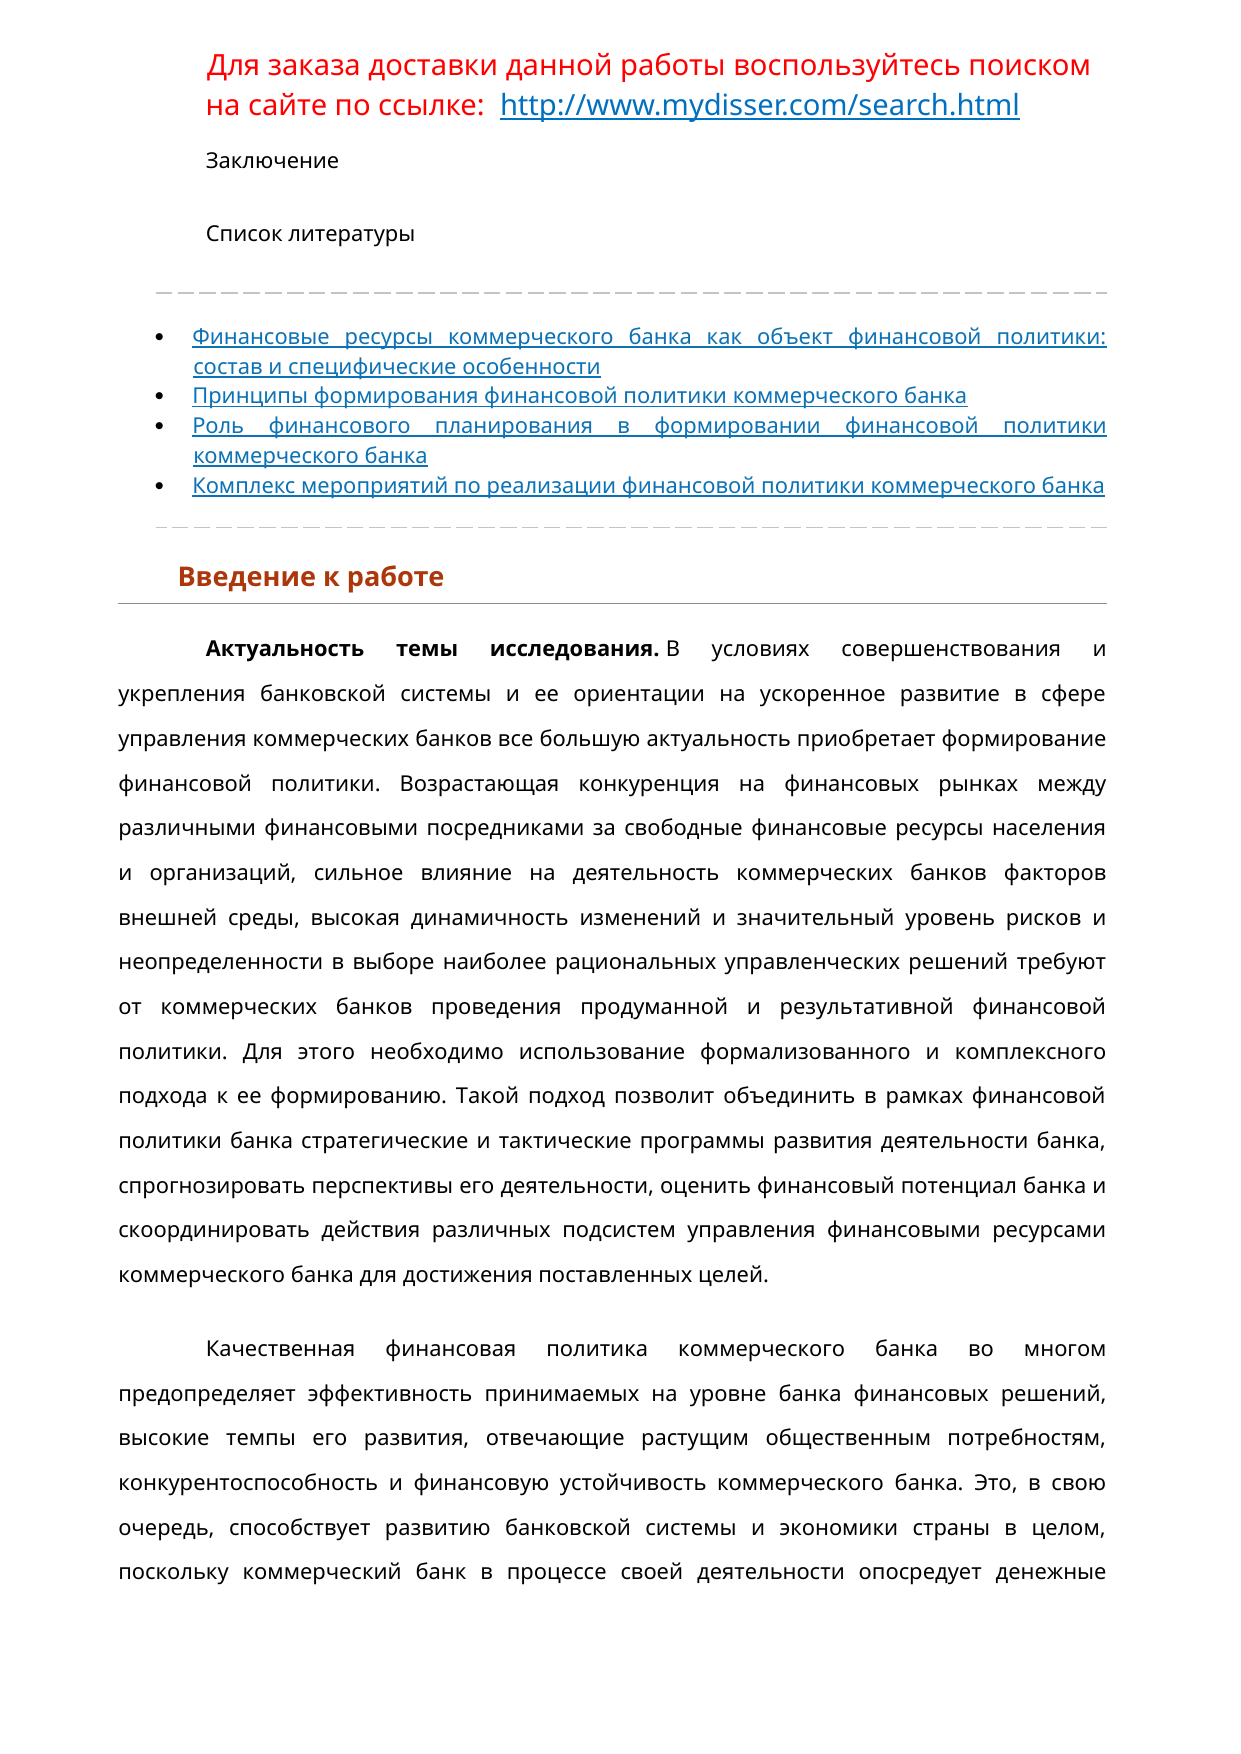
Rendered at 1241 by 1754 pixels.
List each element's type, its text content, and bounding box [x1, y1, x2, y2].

list Роль финансового планирования в формировании финансовой политики коммерческого банка [156, 382, 1107, 441]
text Введение к работе [118, 557, 1107, 603]
text Актуальность темы исследования. В условиях совершенствования и укрепления банковской системы и ее ориентации на ускоренное развитие в сфере управления коммерческих банков все большую актуальность приобретает формирование финансовой политики. Возрастающая конкуренция на финансовых рынках между различными финансовыми посредниками за свободные финансовые ресурсы населения и организаций, сильное влияние на деятельность коммерческих банков факторов внешней среды, высокая динамичность изменений и значительный уровень рисков и неопределенности в выборе наиболее рациональных управленческих решений требуют от коммерческих банков проведения продуманной и результативной финансовой политики. Для этого необходимо использование формализованного и комплексного подхода к ее формированию. Такой подход позволит объединить в рамках финансовой политики банка стратегические и тактические программы развития деятельности банка, спрогнозировать перспективы его деятельности, оценить финансовый потенциал банка и скоординировать действия различных подсистем управления финансовыми ресурсами коммерческого банка для достижения поставленных целей. [118, 633, 1107, 1289]
list Финансовые ресурсы коммерческого банка как объект финансовой политики: состав и специфические особенности [156, 292, 1107, 352]
list Принципы формирования финансовой политики коммерческого банка [156, 352, 1107, 382]
list Комплекс мероприятий по реализации финансовой политики коммерческого банка [156, 441, 1107, 528]
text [118, 1333, 1107, 1586]
text Заключение [118, 144, 1107, 174]
text Список литературы [118, 218, 1107, 248]
